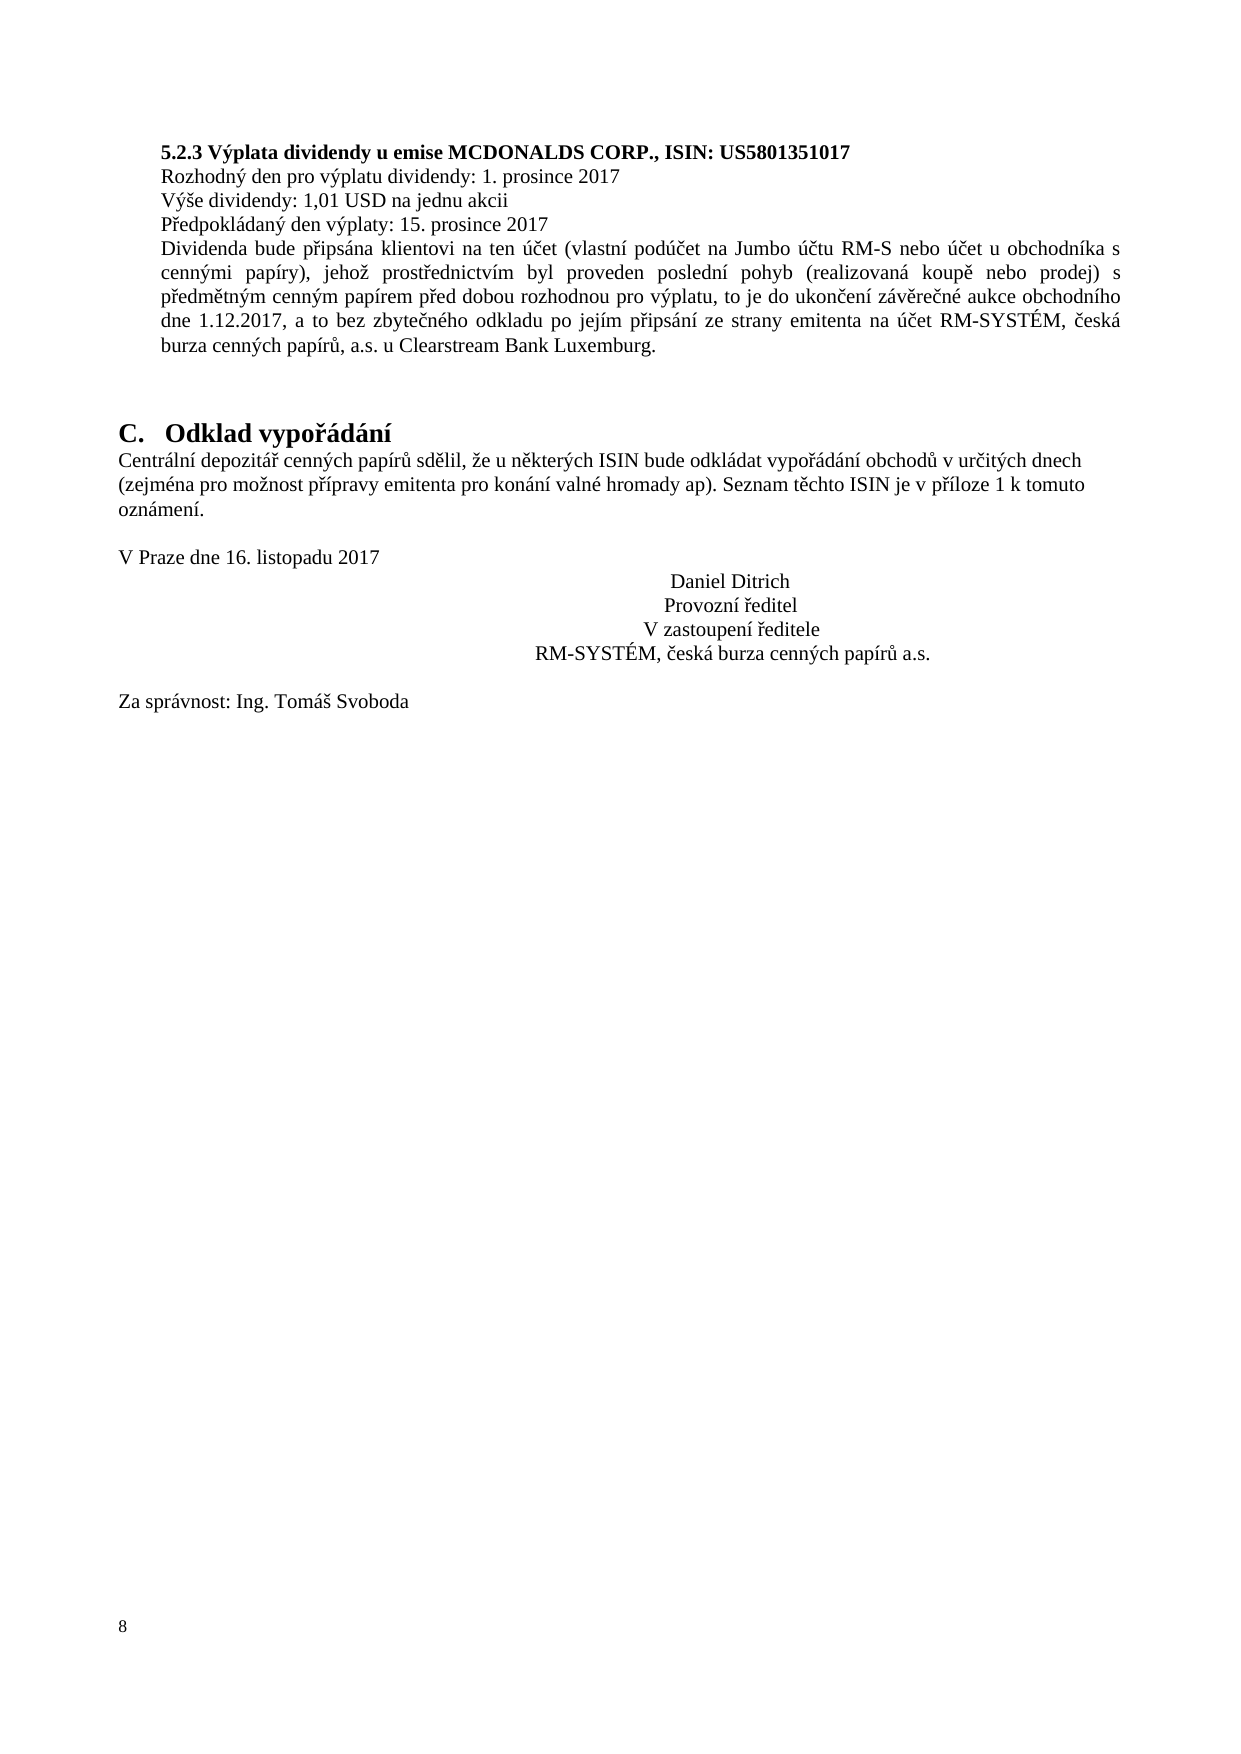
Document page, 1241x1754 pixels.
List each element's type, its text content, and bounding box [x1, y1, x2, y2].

text Výše dividendy: 1,01 USD na jednu akcii [161, 188, 1122, 212]
text Rozhodný den pro výplatu dividendy: 1. prosince 2017 [161, 164, 1122, 188]
subtitle C. Odklad vypořádání [118, 417, 1122, 448]
text Dividenda bude připsána klientovi na ten účet (vlastní podúčet na Jumbo účtu RM-S nebo účet u obchodníka s cennými papíry), jehož prostřednictvím byl proveden poslední pohyb (realizovaná koupě nebo prodej) s předmětným cenným papírem před dobou rozhodnou pro výplatu, to je do ukončení závěrečné aukce obchodního dne 1.12.2017, a to bez zbytečného odkladu po jejím připsání ze strany emitenta na účet RM-SYSTÉM, česká burza cenných papírů, a.s. u Clearstream Bank Luxemburg. [161, 236, 1122, 357]
text Předpokládaný den výplaty: 15. prosince 2017 [161, 212, 1122, 236]
text Centrální depozitář cenných papírů sdělil, že u některých ISIN bude odkládat vypořádání obchodů v určitých dnech (zejména pro možnost přípravy emitenta pro konání valné hromady ap). Seznam těchto ISIN je v příloze 1 k tomuto oznámení. [118, 448, 1122, 521]
text Za správnost: Ing. Tomáš Svoboda [118, 689, 1122, 713]
text Daniel Ditrich [118, 569, 1122, 593]
text Provozní ředitel [118, 593, 1122, 617]
text RM-SYSTÉM, česká burza cenných papírů a.s. [118, 641, 1122, 665]
subtitle 5.2.3 Výplata dividendy u emise MCDONALDS CORP., ISIN: US5801351017 [148, 140, 1122, 164]
text V Praze dne 16. listopadu 2017 [118, 544, 1122, 569]
text V zastoupení ředitele [118, 617, 1122, 641]
